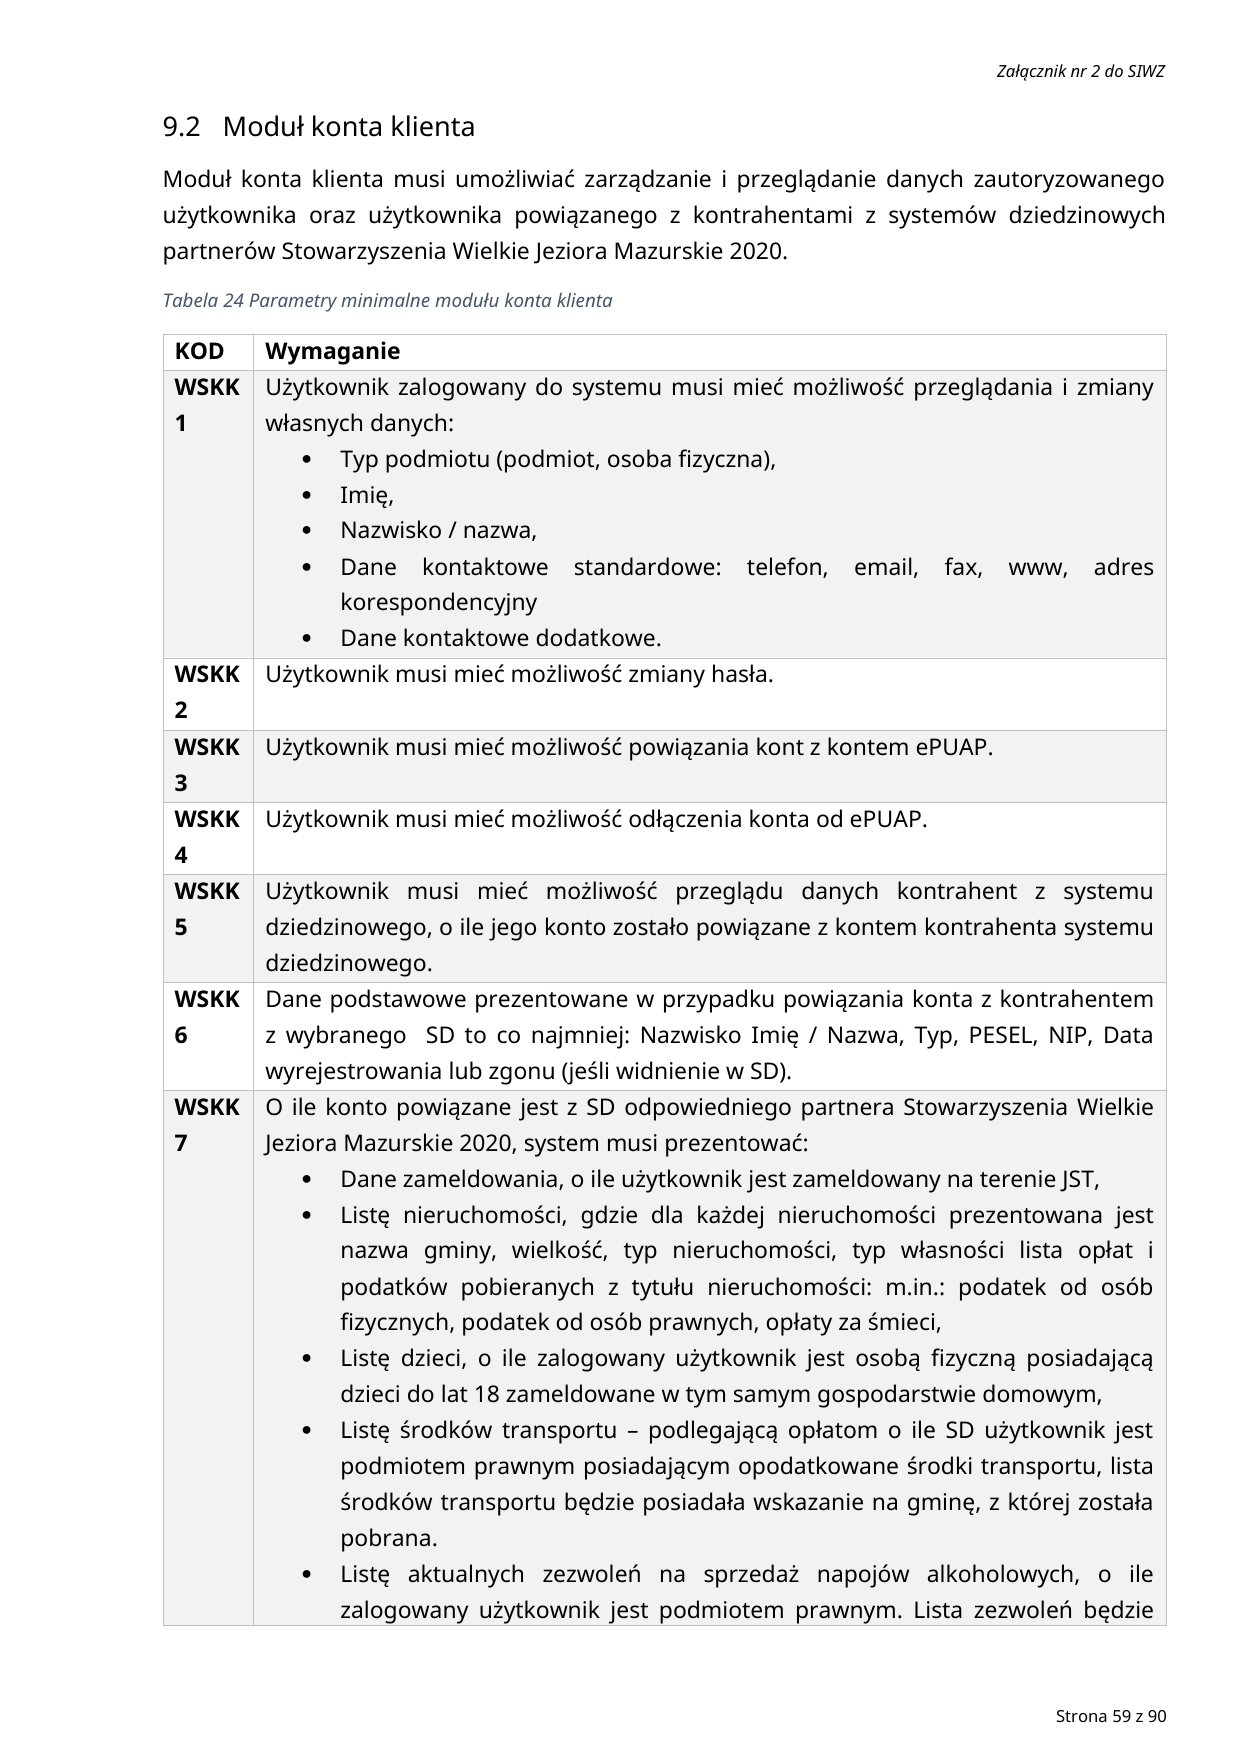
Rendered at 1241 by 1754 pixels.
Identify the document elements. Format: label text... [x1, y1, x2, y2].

table_cell Użytkownik musi mieć możliwość zmiany hasła. [254, 659, 1166, 729]
table_header Wymaganie [254, 335, 1166, 370]
table_cell WSKK4 [164, 803, 253, 874]
table_cell Użytkownik zalogowany do systemu musi mieć możliwość przeglądania i zmiany własnych danych: Typ podmiotu (podmiot, osoba fizyczna), Imię, Nazwisko / nazwa, Dane kontaktowe standardowe: telefon, email, fax, www, adres korespondencyjny Dane kontaktowe dodatkowe. [254, 371, 1166, 657]
table_cell Użytkownik musi mieć możliwość powiązania kont z kontem ePUAP. [254, 731, 1166, 802]
subtitle Moduł konta klienta [162, 108, 1167, 145]
table_header KOD [164, 335, 253, 370]
table_cell Dane podstawowe prezentowane w przypadku powiązania konta z kontrahentem z wybranego SD to co najmniej: Nazwisko Imię / Nazwa, Typ, PESEL, NIP, Data wyrejestrowania lub zgonu (jeśli widnienie w SD). [254, 983, 1166, 1090]
table_cell WSKK3 [164, 731, 253, 802]
table_cell WSKK2 [164, 659, 253, 729]
table_cell WSKK1 [164, 371, 253, 657]
table_cell Użytkownik musi mieć możliwość przeglądu danych kontrahent z systemu dziedzinowego, o ile jego konto zostało powiązane z kontem kontrahenta systemu dziedzinowego. [254, 875, 1166, 982]
table_cell WSKK7 [164, 1091, 253, 1625]
table_cell WSKK5 [164, 875, 253, 982]
text Moduł konta klienta musi umożliwiać zarządzanie i przeglądanie danych zautoryzowanego użytkownika oraz użytkownika powiązanego z kontrahentami z systemów dziedzinowych partnerów Stowarzyszenia Wielkie Jeziora Mazurskie 2020. [162, 163, 1167, 266]
table_cell Użytkownik musi mieć możliwość odłączenia konta od ePUAP. [254, 803, 1166, 874]
table_cell WSKK6 [164, 983, 253, 1090]
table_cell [254, 1091, 1166, 1625]
